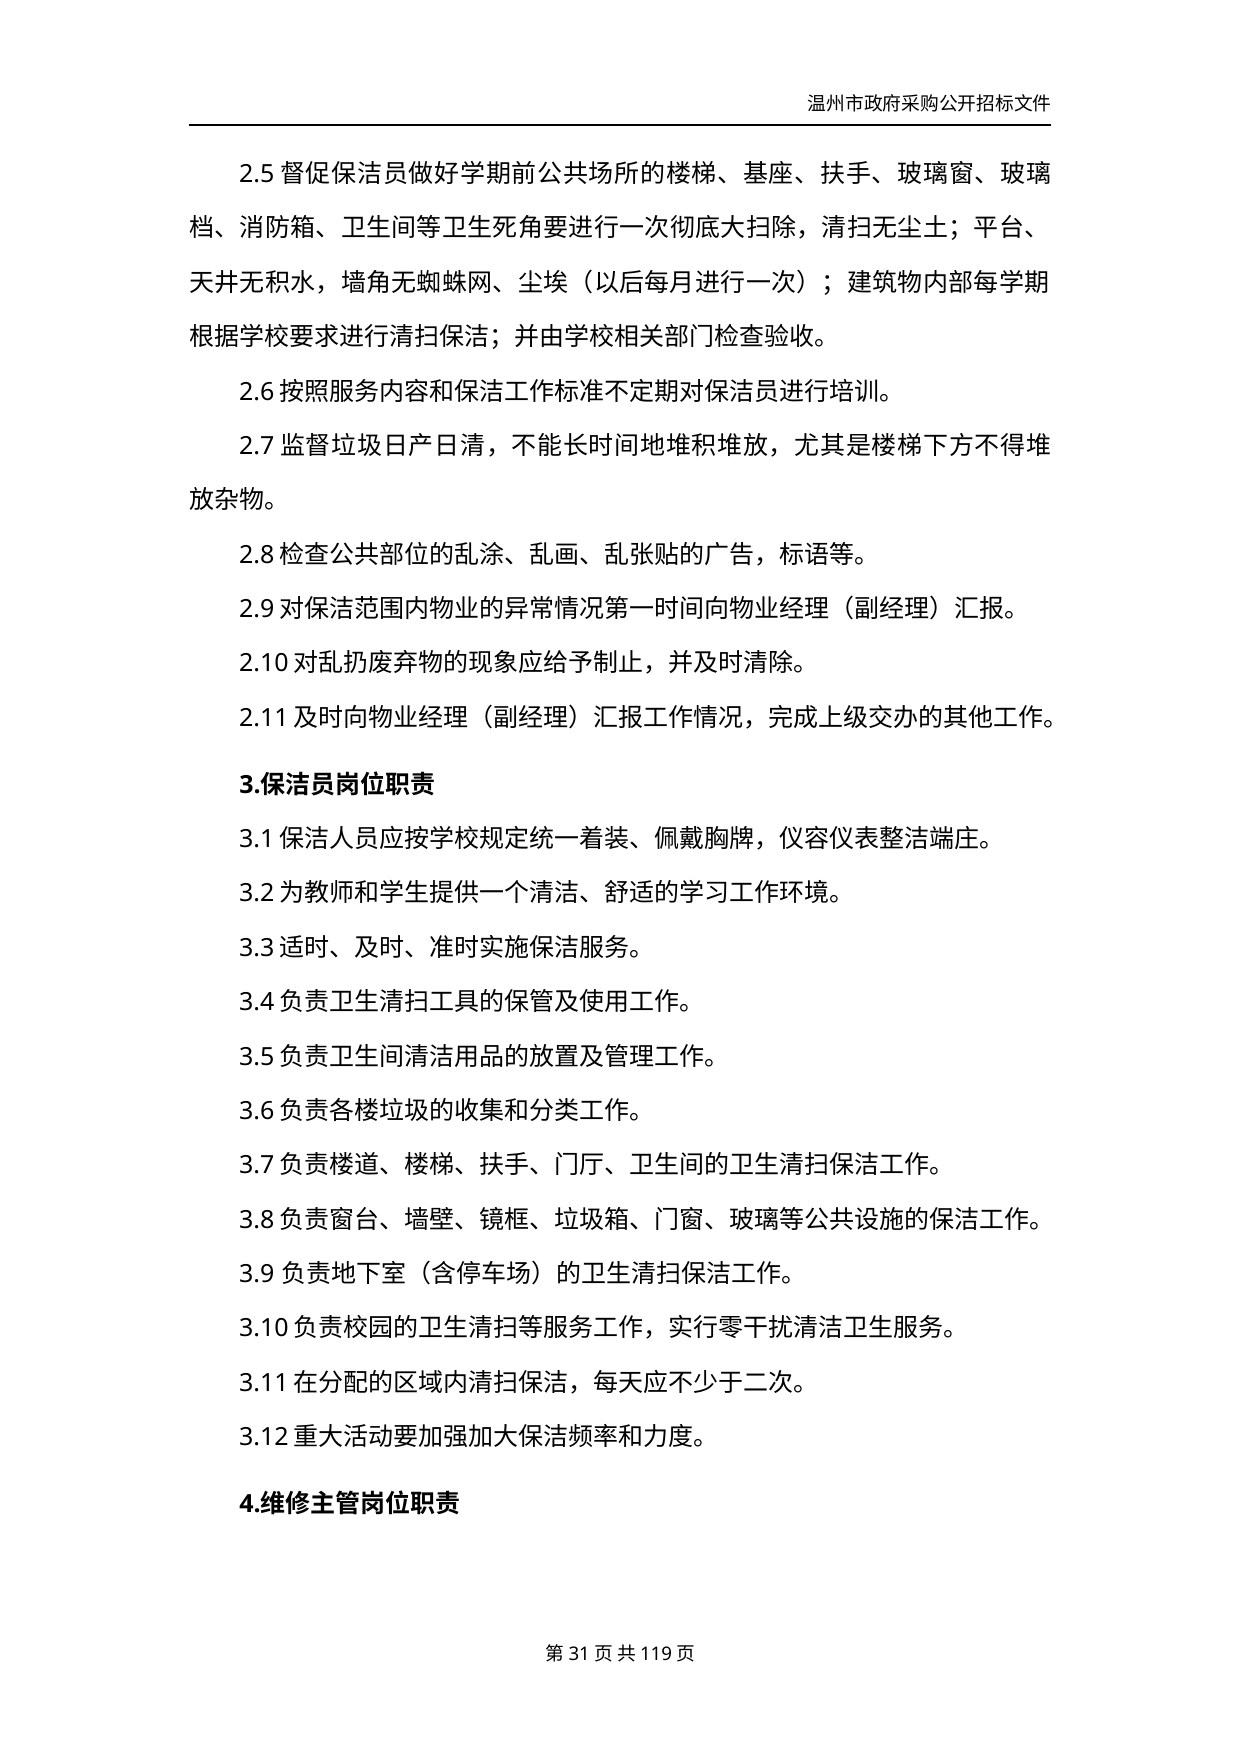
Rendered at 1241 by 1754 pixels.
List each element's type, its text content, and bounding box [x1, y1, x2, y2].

text 3.10负责校园的卫生清扫等服务工作，实行零干扰清洁卫生服务。 [189, 1308, 1051, 1344]
text 3.12重大活动要加强加大保洁频率和力度。 [189, 1417, 1051, 1453]
text 3.11在分配的区域内清扫保洁，每天应不少于二次。 [189, 1362, 1051, 1398]
text 2.5督促保洁员做好学期前公共场所的楼梯、基座、扶手、玻璃窗、玻璃档、消防箱、卫生间等卫生死角要进行一次彻底大扫除，清扫无尘土；平台、天井无积水，墙角无蜘蛛网、尘埃（以后每月进行一次）；建筑物内部每学期根据学校要求进行清扫保洁；并由学校相关部门检查验收。 [189, 153, 1051, 353]
text 2.10对乱扔废弃物的现象应给予制止，并及时清除。 [189, 643, 1051, 679]
text 3.3适时、及时、准时实施保洁服务。 [189, 927, 1051, 963]
text 3.2为教师和学生提供一个清洁、舒适的学习工作环境。 [189, 873, 1051, 909]
text 2.6按照服务内容和保洁工作标准不定期对保洁员进行培训。 [189, 371, 1051, 407]
text 2.11及时向物业经理（副经理）汇报工作情况，完成上级交办的其他工作。 [189, 697, 1051, 733]
text 2.7监督垃圾日产日清，不能长时间地堆积堆放，尤其是楼梯下方不得堆放杂物。 [189, 425, 1051, 516]
text 3.5负责卫生间清洁用品的放置及管理工作。 [189, 1036, 1051, 1072]
text 3.4负责卫生清扫工具的保管及使用工作。 [189, 982, 1051, 1018]
text 3.6负责各楼垃圾的收集和分类工作。 [189, 1090, 1051, 1127]
text 3.7负责楼道、楼梯、扶手、门厅、卫生间的卫生清扫保洁工作。 [189, 1145, 1051, 1181]
text 3.9 负责地下室（含停车场）的卫生清扫保洁工作。 [189, 1253, 1051, 1290]
text 3.1保洁人员应按学校规定统一着装、佩戴胸牌，仪容仪表整洁端庄。 [189, 818, 1051, 855]
text 3.8负责窗台、墙壁、镜框、垃圾箱、门窗、玻璃等公共设施的保洁工作。 [189, 1199, 1051, 1235]
text 2.9对保洁范围内物业的异常情况第一时间向物业经理（副经理）汇报。 [189, 588, 1051, 625]
text 3.保洁员岗位职责 [189, 764, 1051, 800]
text 4.维修主管岗位职责 [189, 1483, 1051, 1520]
text 2.8检查公共部位的乱涂、乱画、乱张贴的广告，标语等。 [189, 534, 1051, 570]
